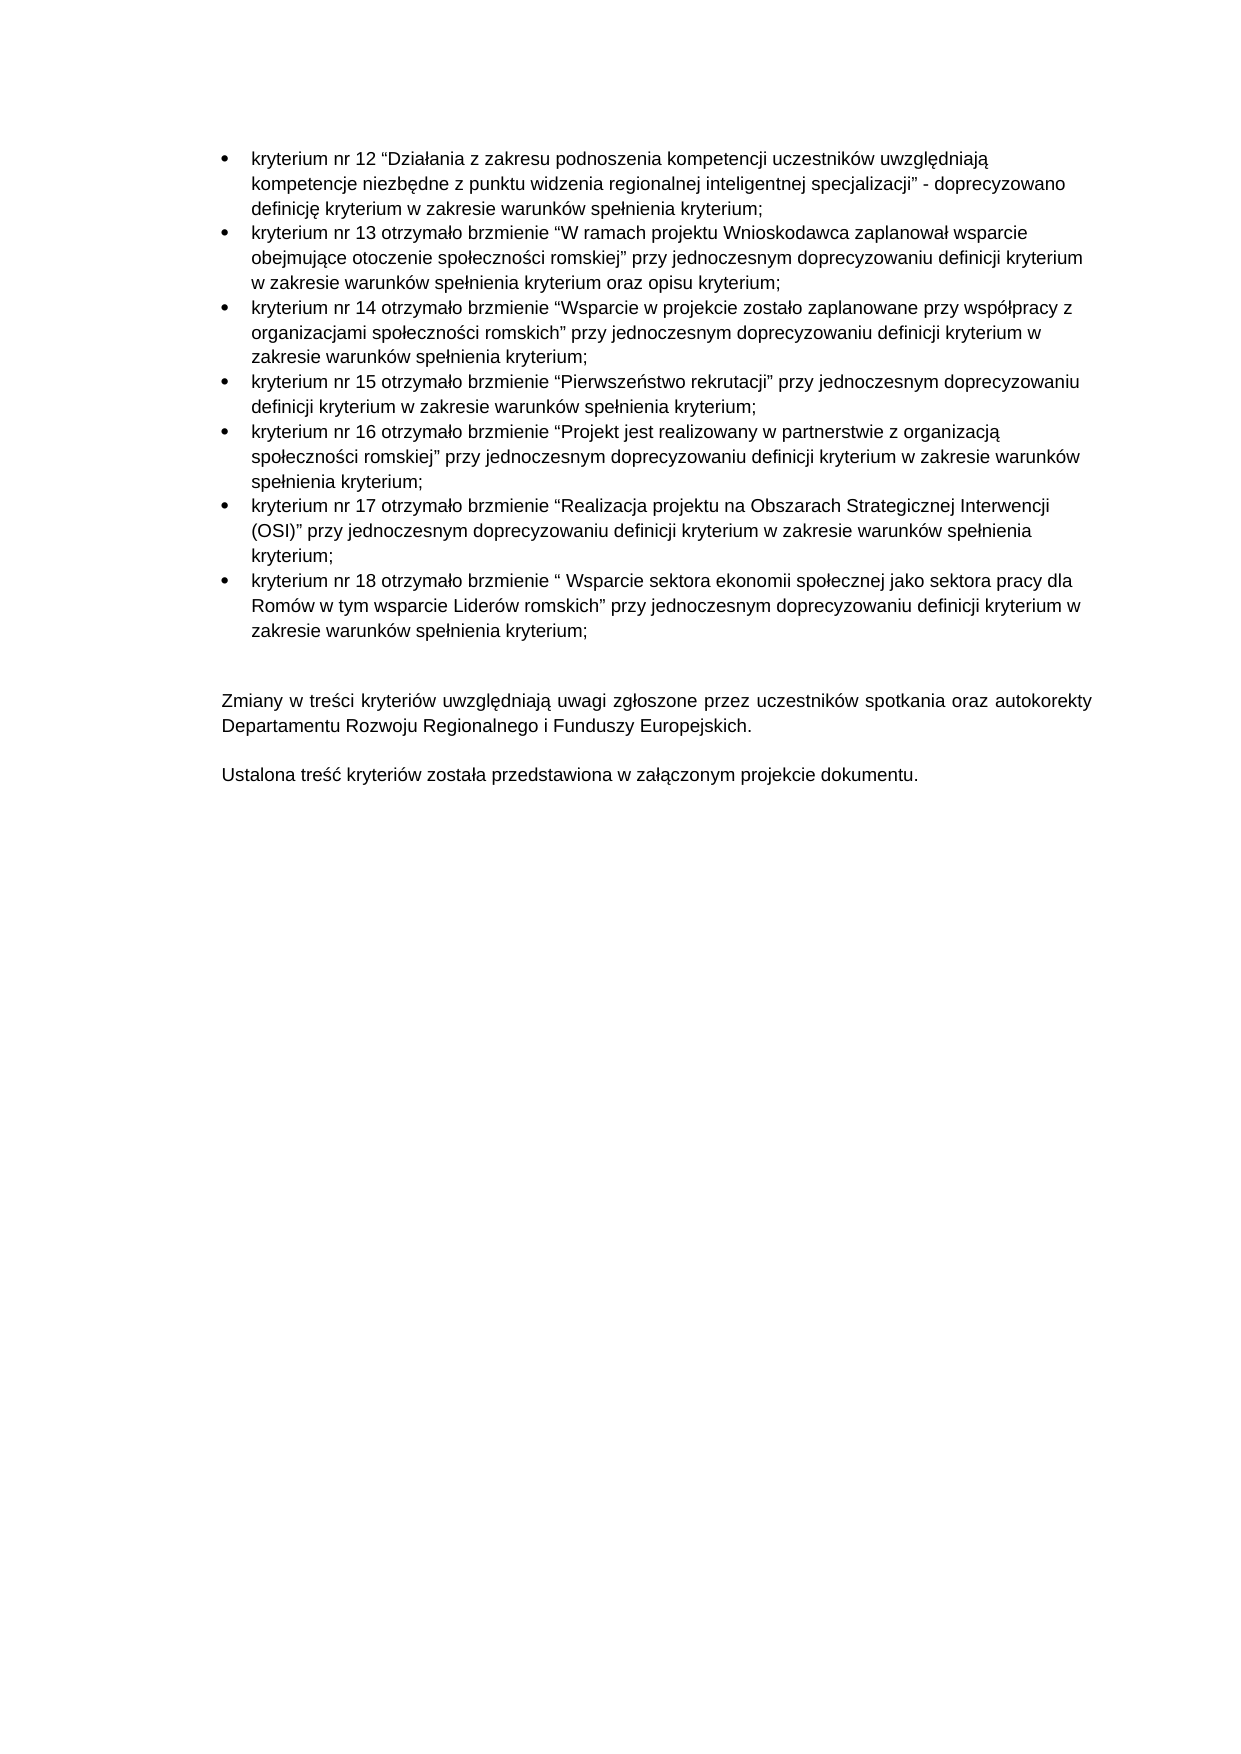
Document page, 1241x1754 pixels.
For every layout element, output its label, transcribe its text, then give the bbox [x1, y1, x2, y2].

list kryterium nr 17 otrzymało brzmienie “Realizacja projektu na Obszarach Strategicznej Interwencji (OSI)” przy jednoczesnym doprecyzowaniu definicji kryterium w zakresie warunków spełnienia kryterium; [221, 495, 1093, 566]
list kryterium nr 16 otrzymało brzmienie “Projekt jest realizowany w partnerstwie z organizacją społeczności romskiej” przy jednoczesnym doprecyzowaniu definicji kryterium w zakresie warunków spełnienia kryterium; [221, 421, 1093, 492]
list kryterium nr 14 otrzymało brzmienie “Wsparcie w projekcie zostało zaplanowane przy współpracy z organizacjami społeczności romskich” przy jednoczesnym doprecyzowaniu definicji kryterium w zakresie warunków spełnienia kryterium; [221, 297, 1093, 368]
text Ustalona treść kryteriów została przedstawiona w załączonym projekcie dokumentu. [148, 764, 1093, 786]
list kryterium nr 15 otrzymało brzmienie “Pierwszeństwo rekrutacji” przy jednoczesnym doprecyzowaniu definicji kryterium w zakresie warunków spełnienia kryterium; [221, 371, 1093, 417]
list Zmiany w treści kryteriów uwzględniają uwagi zgłoszone przez uczestników spotkania oraz autokorekty Departamentu Rozwoju Regionalnego i Funduszy Europejskich. [221, 690, 1093, 736]
list kryterium nr 13 otrzymało brzmienie “W ramach projektu Wnioskodawca zaplanował wsparcie obejmujące otoczenie społeczności romskiej” przy jednoczesnym doprecyzowaniu definicji kryterium w zakresie warunków spełnienia kryterium oraz opisu kryterium; [221, 222, 1093, 293]
list kryterium nr 18 otrzymało brzmienie “ Wsparcie sektora ekonomii społecznej jako sektora pracy dla Romów w tym wsparcie Liderów romskich” przy jednoczesnym doprecyzowaniu definicji kryterium w zakresie warunków spełnienia kryterium; [221, 570, 1093, 641]
list kryterium nr 12 “Działania z zakresu podnoszenia kompetencji uczestników uwzględniają kompetencje niezbędne z punktu widzenia regionalnej inteligentnej specjalizacji” - doprecyzowano definicję kryterium w zakresie warunków spełnienia kryterium; [221, 148, 1093, 219]
